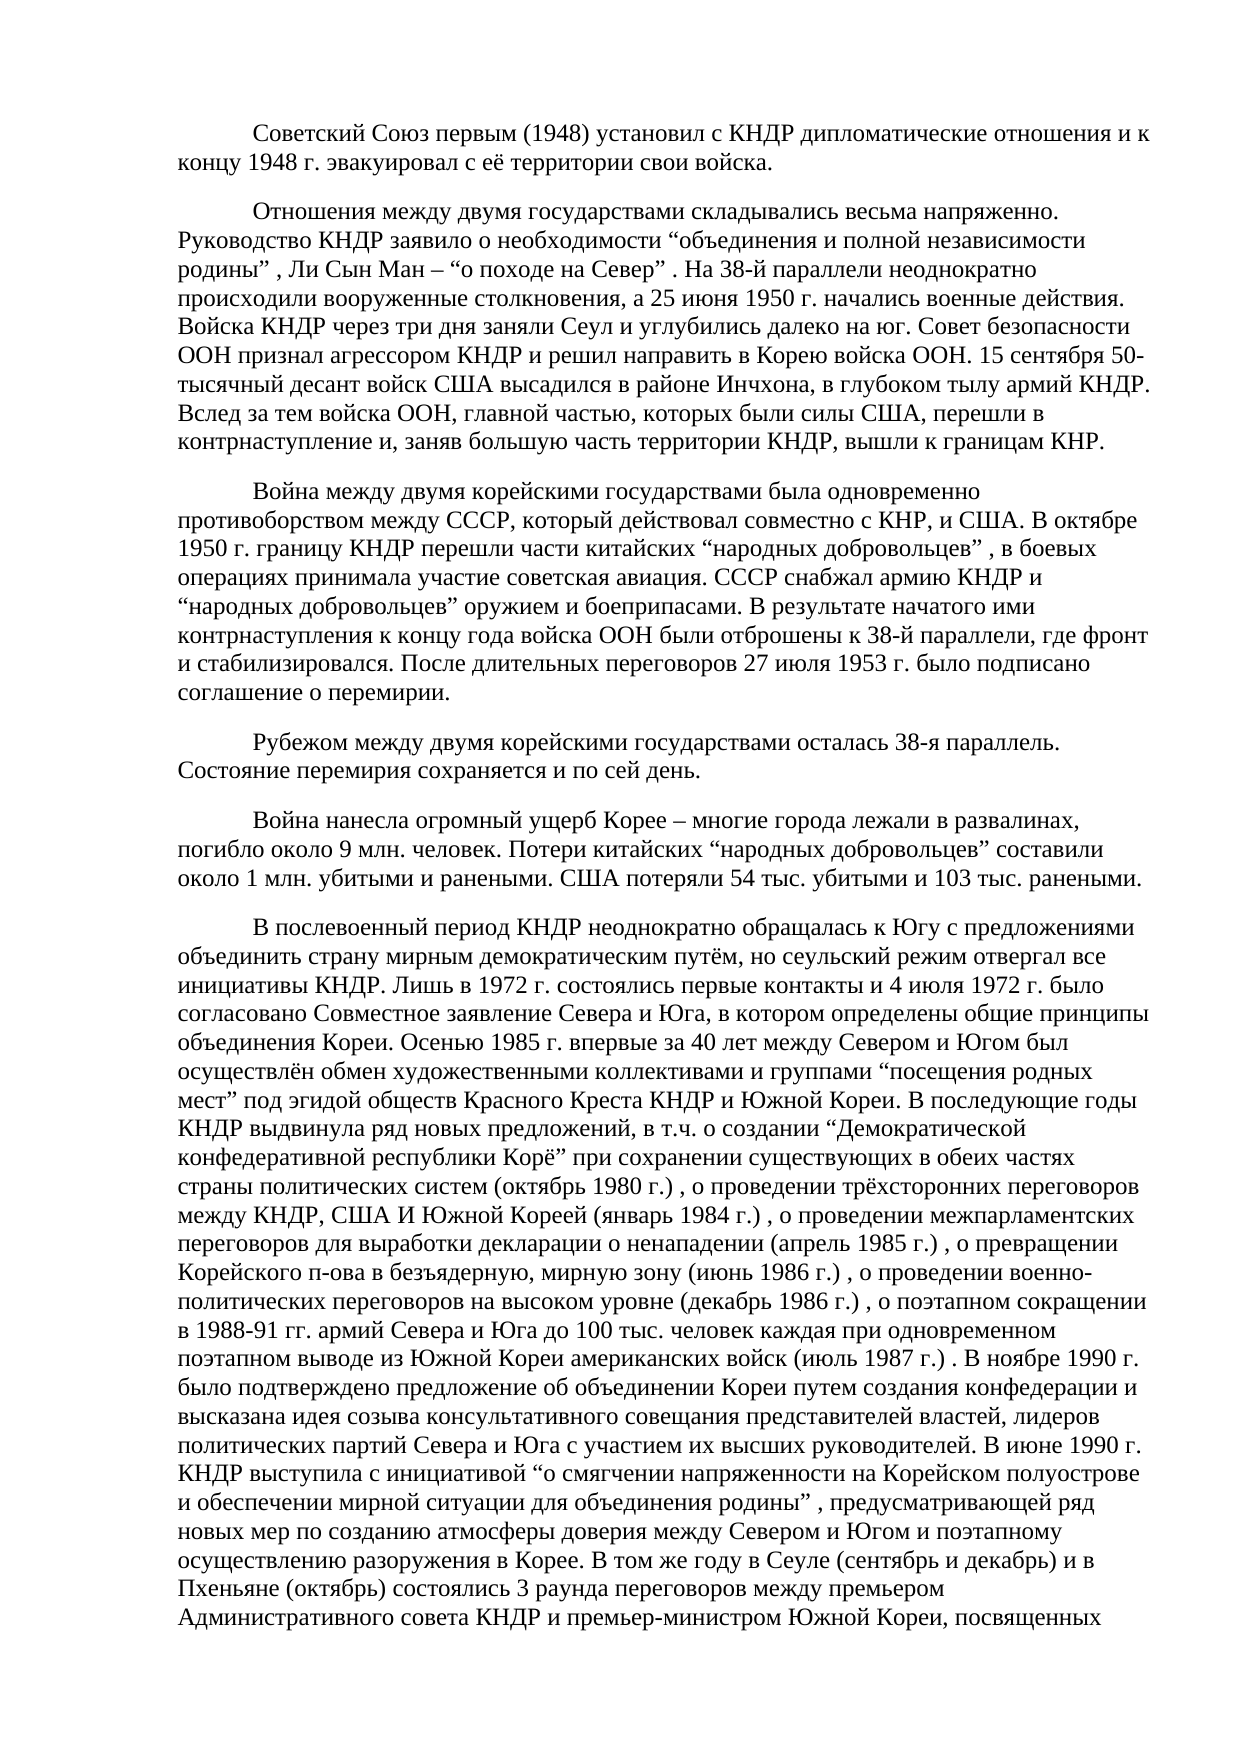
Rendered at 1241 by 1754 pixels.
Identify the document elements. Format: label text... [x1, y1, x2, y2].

text Война нанесла огромный ущерб Корее – многие города лежали в развалинах, погибло около 9 млн. человек. Потери китайских “народных добровольцев” составили около 1 млн. убитыми и ранеными. США потеряли 54 тыс. убитыми и 103 тыс. ранеными. [177, 805, 1152, 891]
text Рубежом между двумя корейскими государствами осталась 38-я параллель. Состояние перемирия сохраняется и по сей день. [177, 727, 1152, 784]
text Советский Союз первым (1948) установил с КНДР дипломатические отношения и к концу 1948 г. эвакуировал с её территории свои войска. [177, 118, 1152, 176]
text Отношения между двумя государствами складывались весьма напряженно. Руководство КНДР заявило о необходимости “объединения и полной независимости родины” , Ли Сын Ман – “о походе на Север” . На 38-й параллели неоднократно происходили вооруженные столкновения, а 25 июня 1950 г. начались военные действия. Войска КНДР через три дня заняли Сеул и углубились далеко на юг. Совет безопасности ООН признал агрессором КНДР и решил направить в Корею войска ООН. 15 сентября 50-тысячный десант войск США высадился в районе Инчхона, в глубоком тылу армий КНДР. Вслед за тем войска ООН, главной частью, которых были силы США, перешли в контрнаступление и, заняв большую часть территории КНДР, вышли к границам КНР. [177, 196, 1152, 455]
text Война между двумя корейскими государствами была одновременно противоборством между СССР, который действовал совместно с КНР, и США. В октябре 1950 г. границу КНДР перешли части китайских “народных добровольцев” , в боевых операциях принимала участие советская авиация. СССР снабжал армию КНДР и “народных добровольцев” оружием и боеприпасами. В результате начатого ими контрнаступления к концу года войска ООН были отброшены к 38-й параллели, где фронт и стабилизировался. После длительных переговоров 27 июля 1953 г. было подписано соглашение о перемирии. [177, 476, 1152, 706]
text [177, 912, 1152, 1631]
